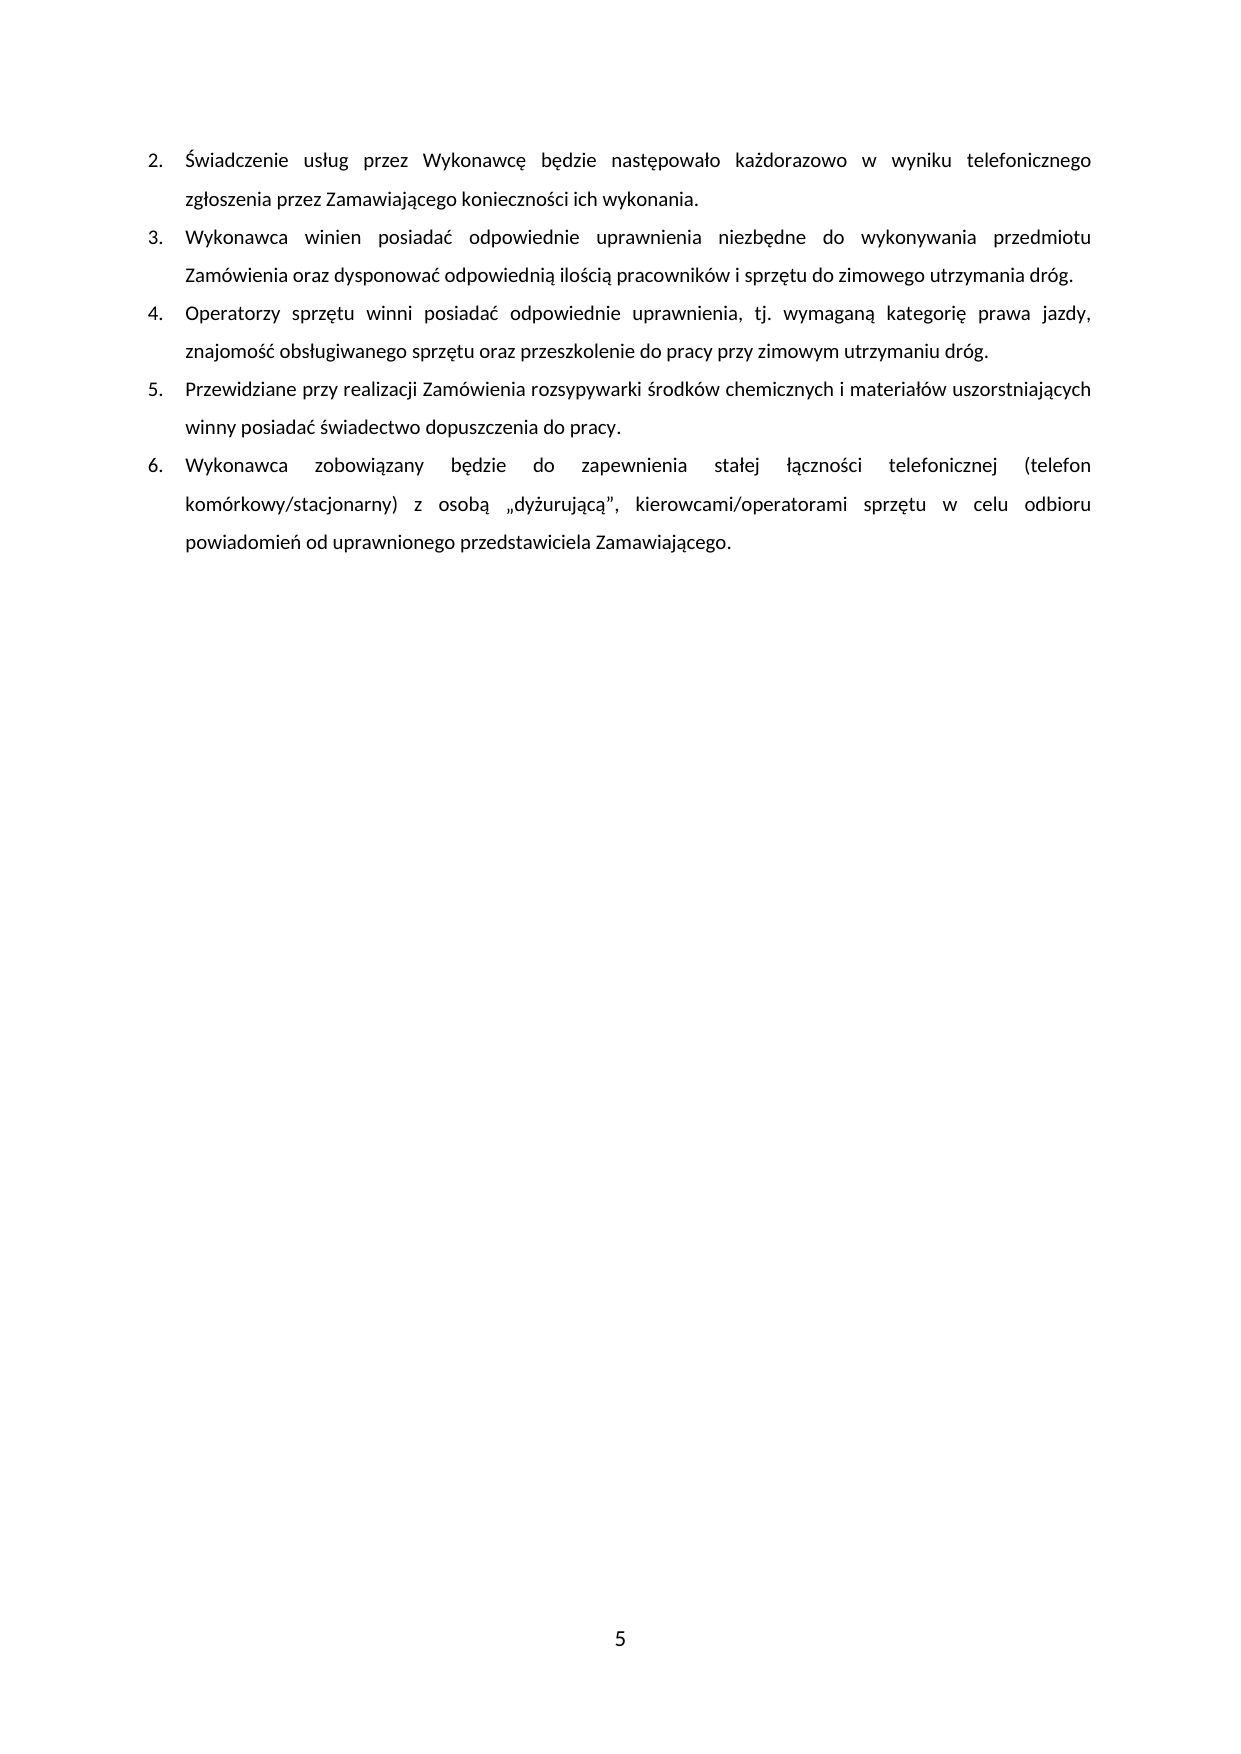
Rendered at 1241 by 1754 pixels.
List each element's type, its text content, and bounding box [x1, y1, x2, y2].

list Świadczenie usług przez Wykonawcę będzie następowało każdorazowo w wyniku telefonicznego zgłoszenia przez Zamawiającego konieczności ich wykonania. [148, 148, 1093, 211]
list Wykonawca winien posiadać odpowiednie uprawnienia niezbędne do wykonywania przedmiotu Zamówienia oraz dysponować odpowiednią ilością pracowników i sprzętu do zimowego utrzymania dróg. [148, 224, 1093, 287]
list Operatorzy sprzętu winni posiadać odpowiednie uprawnienia, tj. wymaganą kategorię prawa jazdy, znajomość obsługiwanego sprzętu oraz przeszkolenie do pracy przy zimowym utrzymaniu dróg. [148, 300, 1093, 364]
list Przewidziane przy realizacji Zamówienia rozsypywarki środków chemicznych i materiałów uszorstniających winny posiadać świadectwo dopuszczenia do pracy. [148, 376, 1093, 440]
list Wykonawca zobowiązany będzie do zapewnienia stałej łączności telefonicznej (telefon komórkowy/stacjonarny) z osobą „dyżurującą”, kierowcami/operatorami sprzętu w celu odbioru powiadomień od uprawnionego przedstawiciela Zamawiającego. [148, 453, 1093, 554]
